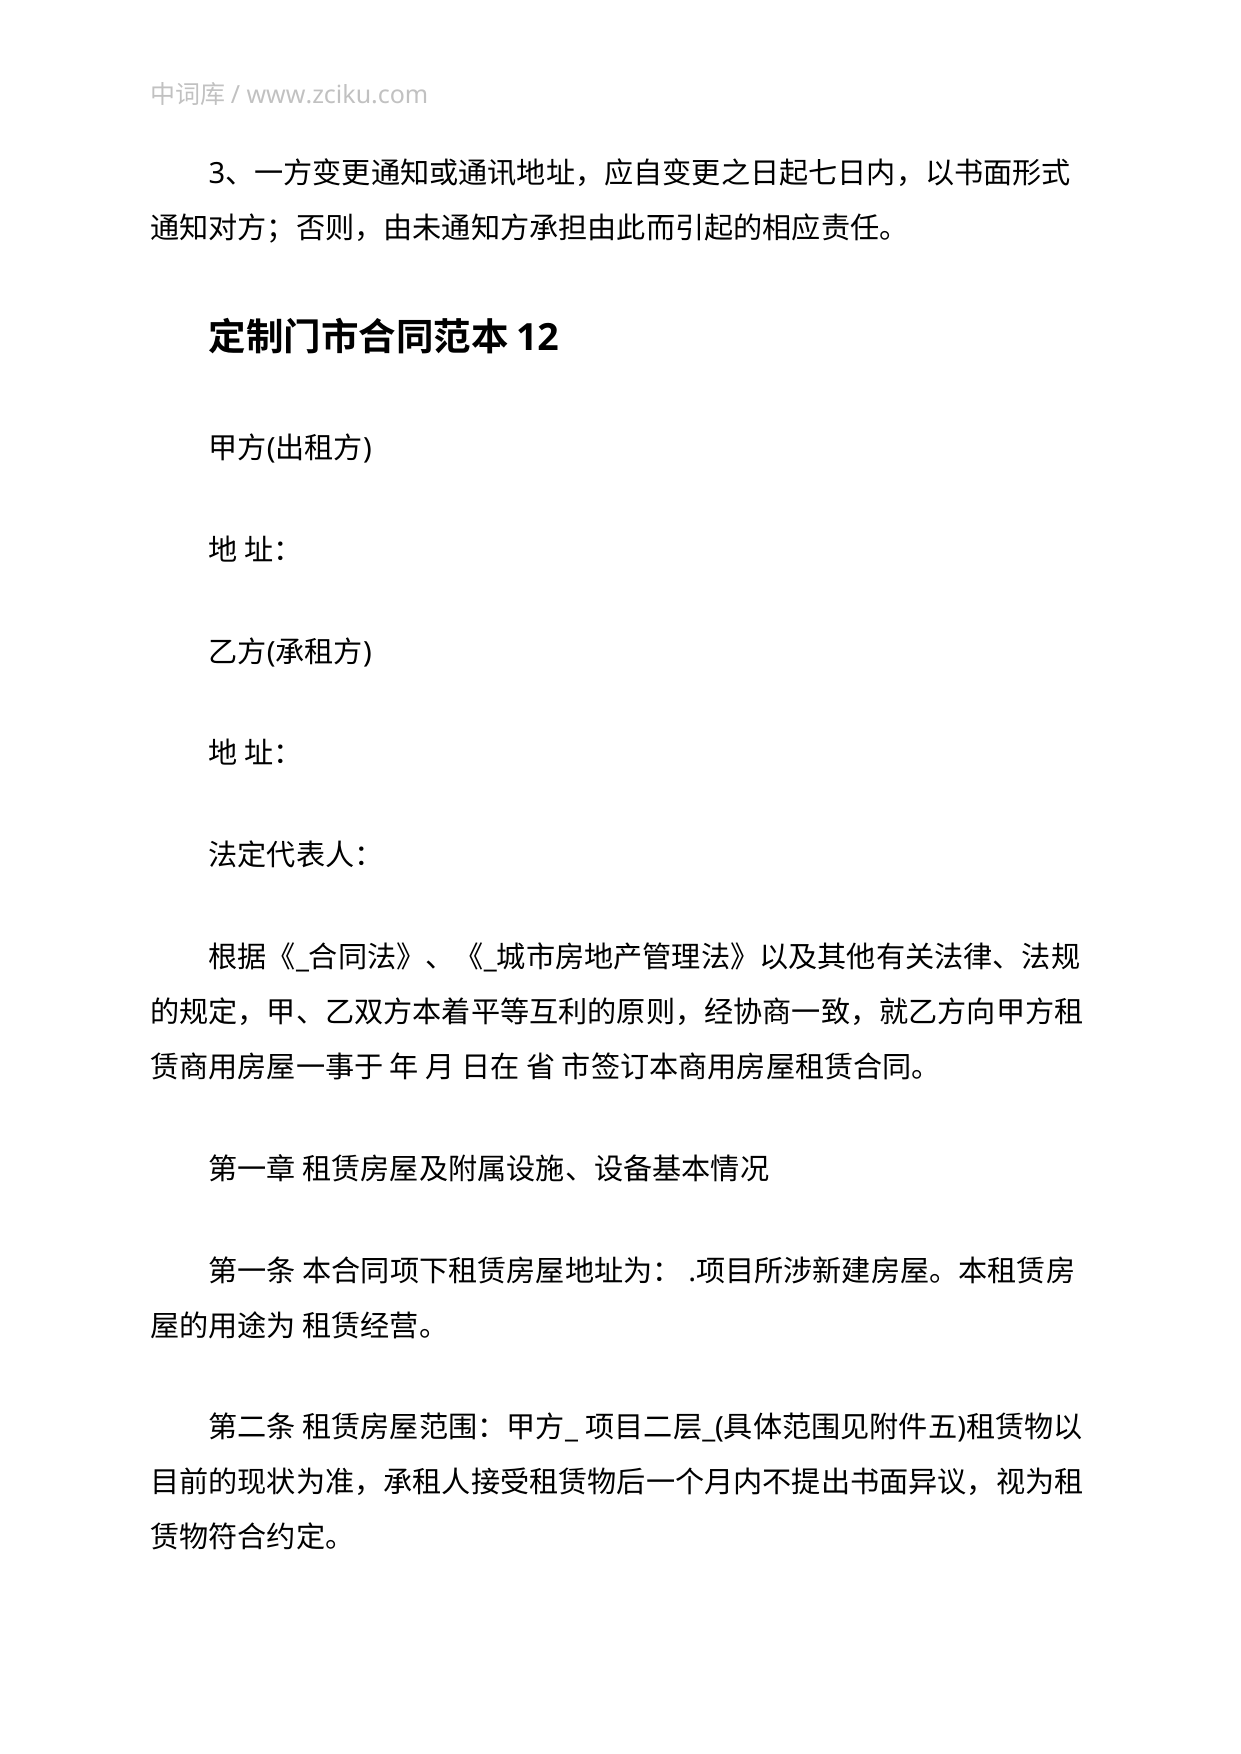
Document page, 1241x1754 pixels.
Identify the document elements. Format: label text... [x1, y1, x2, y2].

text 法定代表人： [150, 832, 1090, 874]
text 根据《_合同法》、《_城市房地产管理法》以及其他有关法律、法规的规定，甲、乙双方本着平等互利的原则，经协商一致，就乙方向甲方租赁商用房屋一事于 年 月 日在 省 市签订本商用房屋租赁合同。 [150, 934, 1090, 1086]
text 甲方(出租方) [150, 424, 1090, 467]
text 地 址： [150, 730, 1090, 772]
text 第一章 租赁房屋及附属设施、设备基本情况 [150, 1145, 1090, 1188]
text 第一条 本合同项下租赁房屋地址为： .项目所涉新建房屋。本租赁房屋的用途为 租赁经营。 [150, 1247, 1090, 1344]
text 乙方(承租方) [150, 628, 1090, 671]
text 定制门市合同范本12 [150, 307, 1090, 361]
text 3、一方变更通知或通讯地址，应自变更之日起七日内，以书面形式通知对方；否则，由未通知方承担由此而引起的相应责任。 [150, 150, 1090, 247]
text 地 址： [150, 526, 1090, 569]
text 第二条 租赁房屋范围：甲方_ 项目二层_(具体范围见附件五)租赁物以目前的现状为准，承租人接受租赁物后一个月内不提出书面异议，视为租赁物符合约定。 [150, 1404, 1090, 1556]
